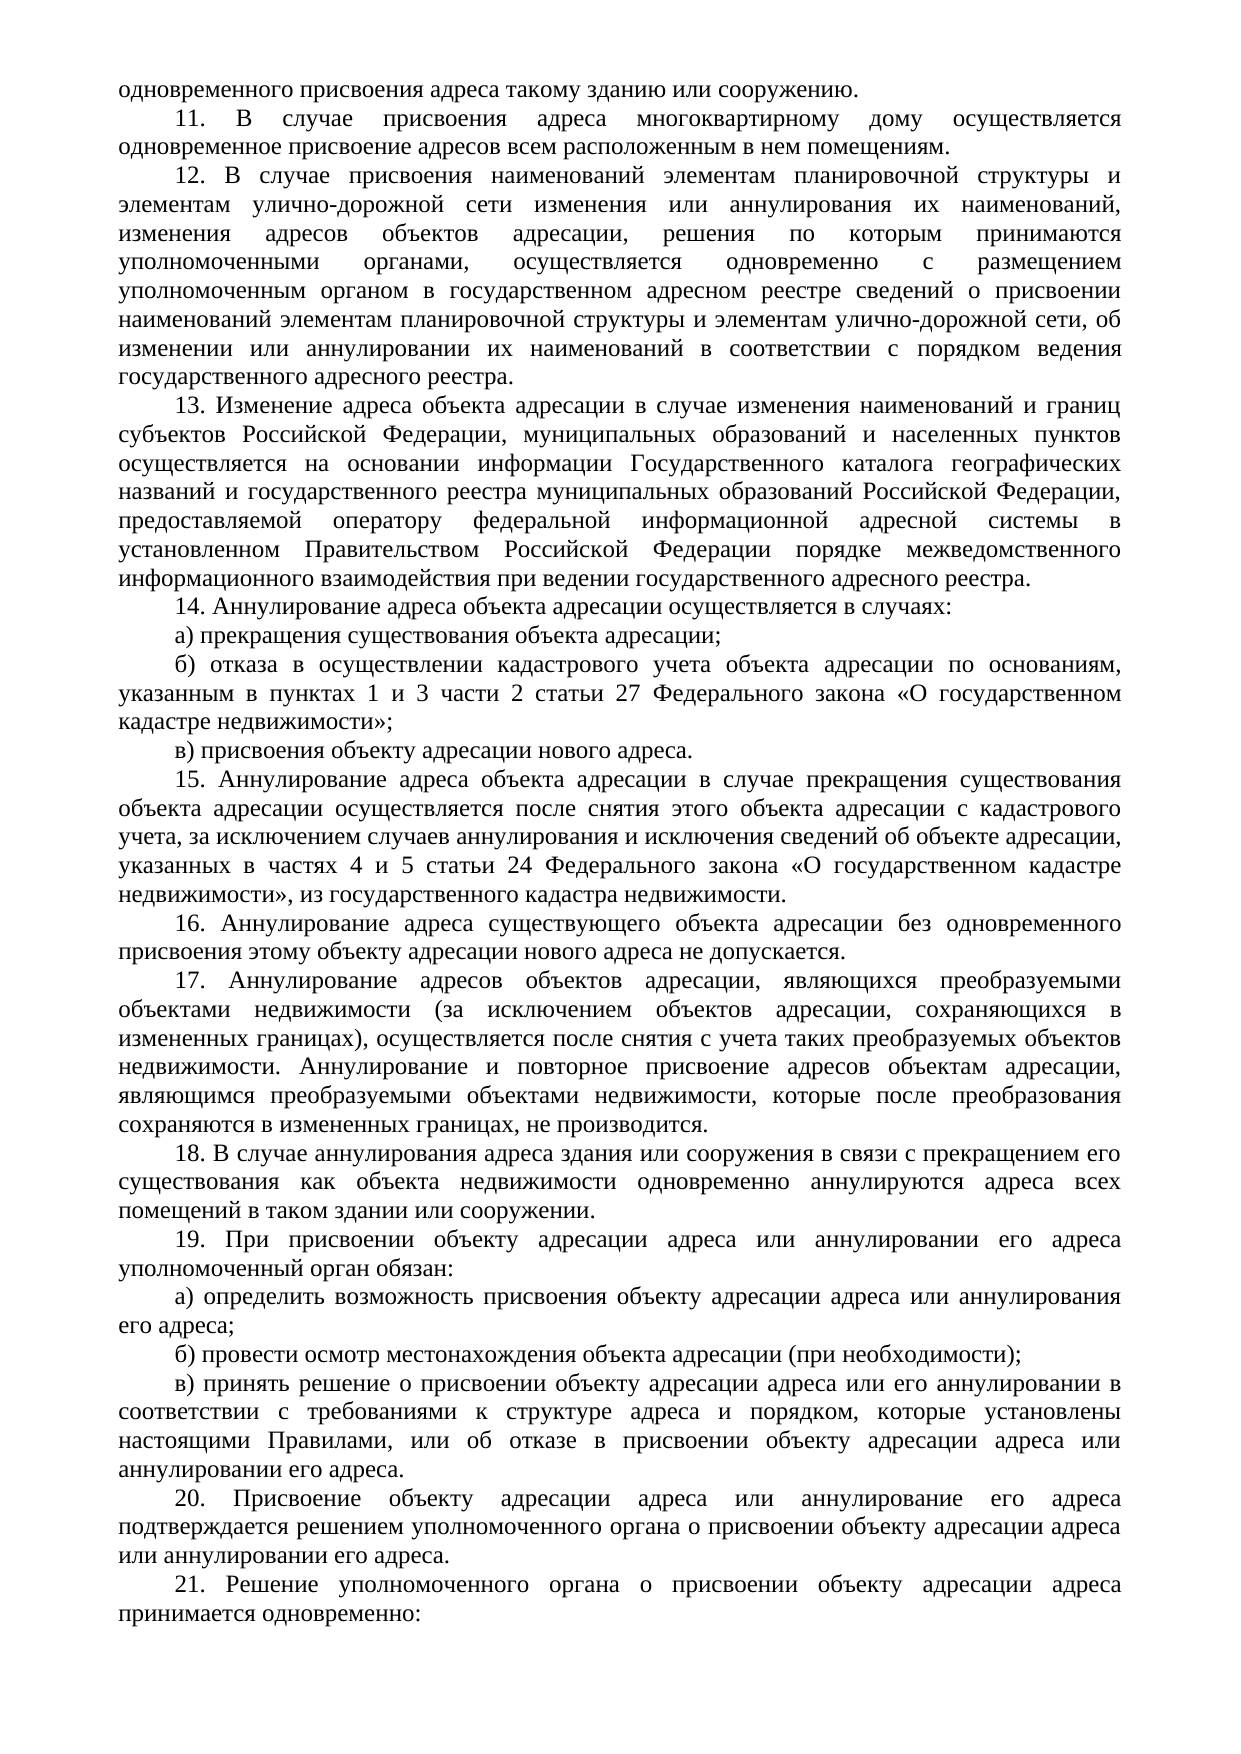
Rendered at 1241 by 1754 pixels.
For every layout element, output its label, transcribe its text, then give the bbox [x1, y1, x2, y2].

text 17. Аннулирование адресов объектов адресации, являющихся преобразуемыми объектами недвижимости (за исключением объектов адресации, сохраняющихся в измененных границах), осуществляется после снятия с учета таких преобразуемых объектов недвижимости. Аннулирование и повторное присвоение адресов объектам адресации, являющимся преобразуемыми объектами недвижимости, которые после преобразования сохраняются в измененных границах, не производится. [118, 965, 1122, 1138]
text а) определить возможность присвоения объекту адресации адреса или аннулирования его адреса; [118, 1281, 1122, 1339]
text 21. Решение уполномоченного органа о присвоении объекту адресации адреса принимается одновременно: [118, 1569, 1122, 1626]
text в) принять решение о присвоении объекту адресации адреса или его аннулировании в соответствии с требованиями к структуре адреса и порядком, которые установлены настоящими Правилами, или об отказе в присвоении объекту адресации адреса или аннулировании его адреса. [118, 1368, 1122, 1483]
text 13. Изменение адреса объекта адресации в случае изменения наименований и границ субъектов Российской Федерации, муниципальных образований и населенных пунктов осуществляется на основании информации Государственного каталога географических названий и государственного реестра муниципальных образований Российской Федерации, предоставляемой оператору федеральной информационной адресной системы в установленном Правительством Российской Федерации порядке межведомственного информационного взаимодействия при ведении государственного адресного реестра. [118, 390, 1122, 591]
text б) отказа в осуществлении кадастрового учета объекта адресации по основаниям, указанным в пунктах 1 и 3 части 2 статьи 27 Федерального закона «О государственном кадастре недвижимости»; [118, 649, 1122, 735]
text 15. Аннулирование адреса объекта адресации в случае прекращения существования объекта адресации осуществляется после снятия этого объекта адресации с кадастрового учета, за исключением случаев аннулирования и исключения сведений об объекте адресации, указанных в частях 4 и 5 статьи 24 Федерального закона «О государственном кадастре недвижимости», из государственного кадастра недвижимости. [118, 764, 1122, 908]
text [118, 74, 1122, 103]
text 16. Аннулирование адреса существующего объекта адресации без одновременного присвоения этому объекту адресации нового адреса не допускается. [118, 908, 1122, 965]
text 12. В случае присвоения наименований элементам планировочной структуры и элементам улично-дорожной сети изменения или аннулирования их наименований, изменения адресов объектов адресации, решения по которым принимаются уполномоченными органами, осуществляется одновременно с размещением уполномоченным органом в государственном адресном реестре сведений о присвоении наименований элементам планировочной структуры и элементам улично-дорожной сети, об изменении или аннулировании их наименований в соответствии с порядком ведения государственного адресного реестра. [118, 160, 1122, 390]
text 14. Аннулирование адреса объекта адресации осуществляется в случаях: [118, 591, 1122, 620]
text 19. При присвоении объекту адресации адреса или аннулировании его адреса уполномоченный орган обязан: [118, 1224, 1122, 1281]
text б) провести осмотр местонахождения объекта адресации (при необходимости); [118, 1339, 1122, 1368]
text в) присвоения объекту адресации нового адреса. [118, 735, 1122, 764]
text а) прекращения существования объекта адресации; [118, 620, 1122, 649]
text 20. Присвоение объекту адресации адреса или аннулирование его адреса подтверждается решением уполномоченного органа о присвоении объекту адресации адреса или аннулировании его адреса. [118, 1483, 1122, 1569]
text 18. В случае аннулирования адреса здания или сооружения в связи с прекращением его существования как объекта недвижимости одновременно аннулируются адреса всех помещений в таком здании или сооружении. [118, 1138, 1122, 1224]
text 11. В случае присвоения адреса многоквартирному дому осуществляется одновременное присвоение адресов всем расположенным в нем помещениям. [118, 103, 1122, 160]
